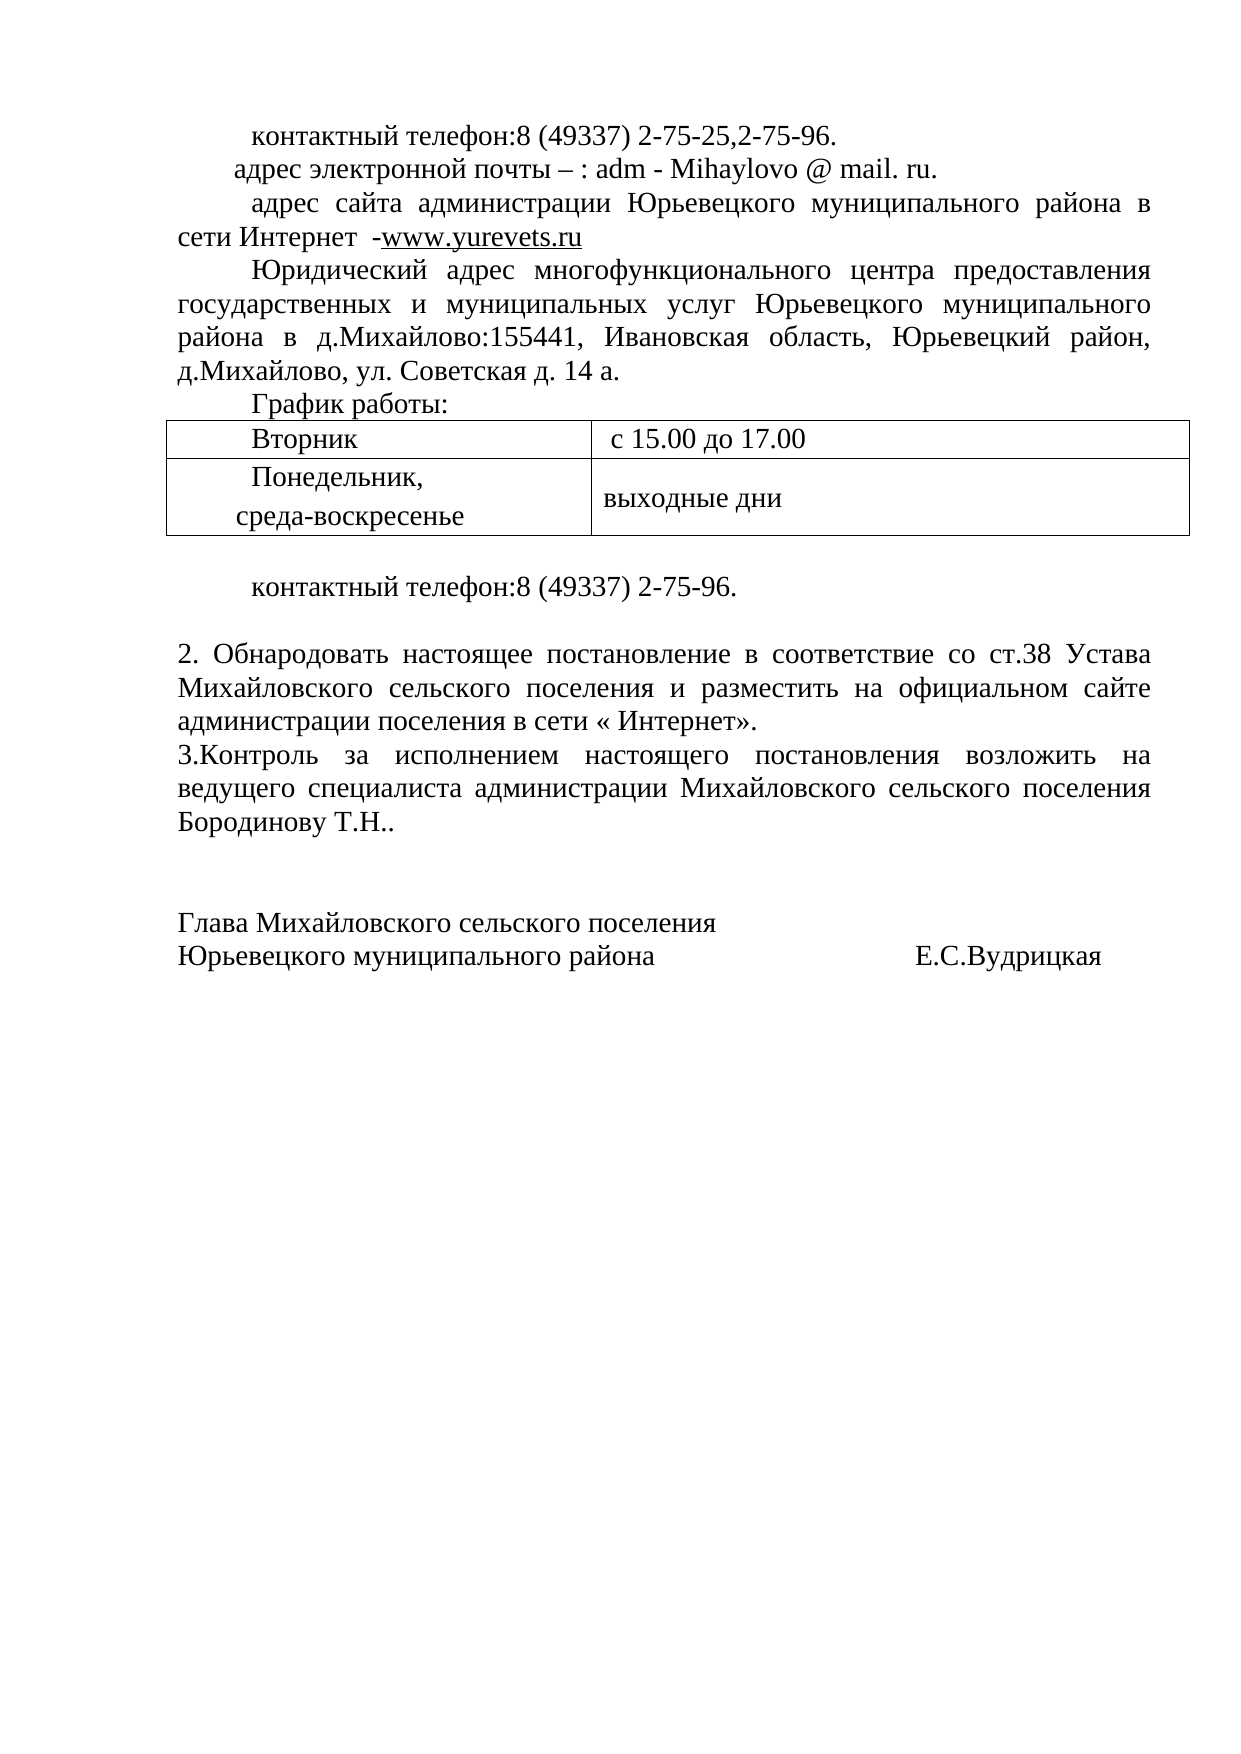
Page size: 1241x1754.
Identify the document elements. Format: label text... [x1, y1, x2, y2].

text 2. Обнародовать настоящее постановление в соответствие со ст.38 Устава Михайловского сельского поселения и разместить на официальном сайте администрации поселения в сети « Интернет». [177, 636, 1152, 737]
table_header Вторник [167, 421, 591, 458]
table_cell выходные дни [592, 459, 1189, 535]
text Глава Михайловского сельского поселения [177, 905, 1152, 938]
text График работы: [177, 386, 1152, 420]
text контактный телефон:8 (49337) 2-75-25,2-75-96. [177, 118, 1152, 152]
text адрес сайта администрации Юрьевецкого муниципального района в сети Интернет -www.yurevets.ru [177, 185, 1152, 252]
text Юридический адрес многофункционального центра предоставления государственных и муниципальных услуг Юрьевецкого муниципального района в д.Михайлово:155441, Ивановская область, Юрьевецкий район, д.Михайлово, ул. Советская д. 14 а. [177, 252, 1152, 386]
text Юрьевецкого муниципального района Е.С.Вудрицкая [177, 938, 1152, 972]
text 3.Контроль за исполнением настоящего постановления возложить на ведущего специалиста администрации Михайловского сельского поселения Бородинову Т.Н.. [177, 737, 1152, 838]
text адрес электронной почты – : adm - Mihaylovo @ mail. ru. [177, 152, 1152, 185]
table_cell Понедельник, среда-воскресенье [167, 459, 591, 535]
text контактный телефон:8 (49337) 2-75-96. [177, 569, 1152, 603]
table_header с 15.00 до 17.00 [592, 421, 1189, 458]
